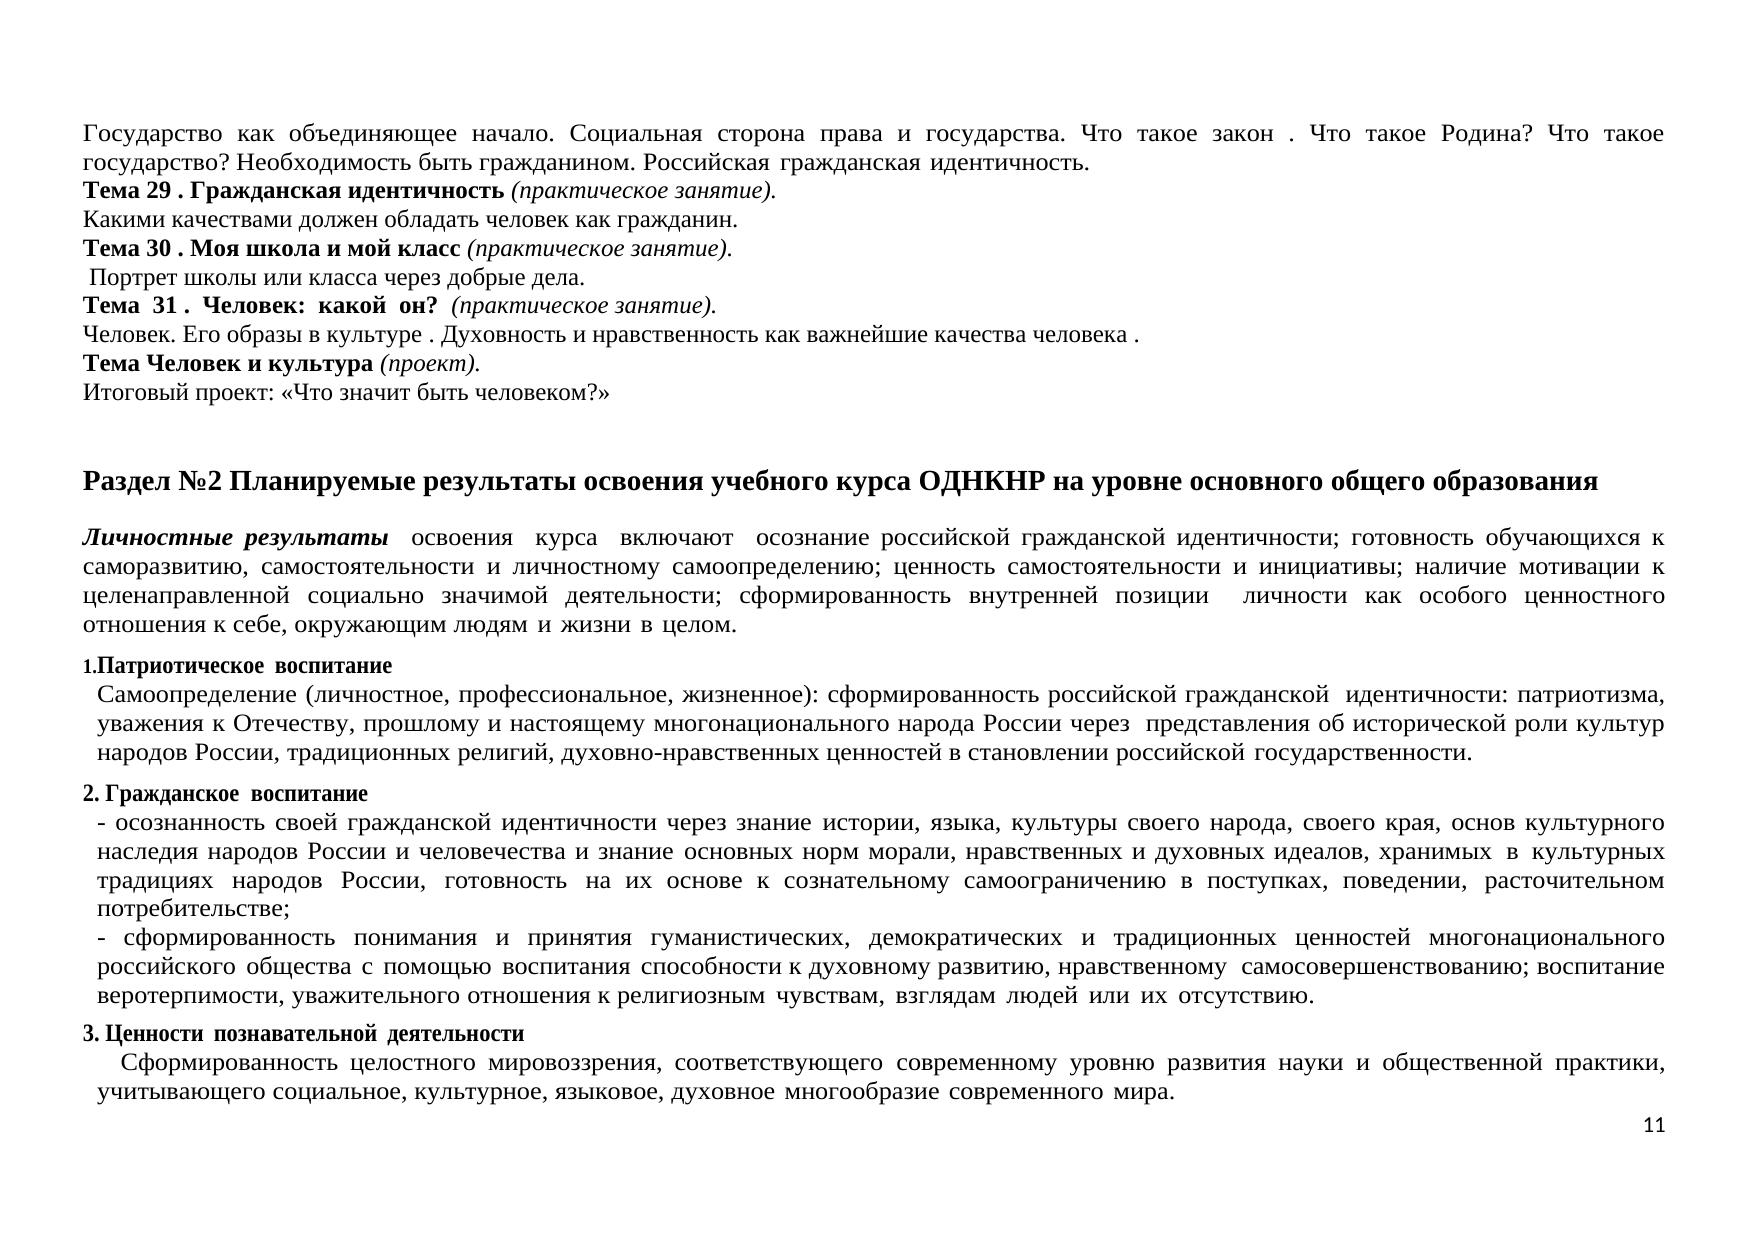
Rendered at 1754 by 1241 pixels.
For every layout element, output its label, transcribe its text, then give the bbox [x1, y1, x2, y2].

text 3. Ценности познавательной деятельности [83, 1018, 1665, 1047]
text Сформированность целостного мировоззрения, соответствующего современному уровню развития науки и общественной практики, учитывающего социальное, культурное, языковое, духовное многообразие современного мира. [97, 1047, 1665, 1105]
text - сформированность понимания и принятия гуманистических, демократических и традиционных ценностей многонационального российского общества с помощью воспитания способности к духовному развитию, нравственному самосовершенствованию; воспитание веротерпимости, уважительного отношения к религиозным чувствам, взглядам людей или их отсутствию. [97, 922, 1665, 1008]
text 1.Патриотическое воспитание [83, 650, 1665, 679]
text - осознанность своей гражданской идентичности через знание истории, языка, культуры своего народа, своего края, основ культурного наследия народов России и человечества и знание основных норм морали, нравственных и духовных идеалов, хранимых в культурных традициях народов России, готовность на их основе к сознательному самоограничению в поступках, поведении, расточительном потребительстве; [97, 807, 1665, 922]
text Какими качествами должен обладать человек как гражданин. [83, 204, 1665, 233]
text Человек. Его образы в культуре . Духовность и нравственность как важнейшие качества человека . [83, 319, 1665, 348]
text Тема 29 . Гражданская идентичность (практическое занятие). [83, 176, 1665, 204]
text Самоопределение (личностное, профессиональное, жизненное): сформированность российской гражданской идентичности: патриотизма, уважения к Отечеству, прошлому и настоящему многонационального народа России через представления об исторической роли культур народов России, традиционных религий, духовно-нравственных ценностей в становлении российской государственности. [97, 679, 1665, 765]
text Тема Человек и культура (проект). [83, 348, 1665, 377]
text Государство как объединяющее начало. Социальная сторона права и государства. Что такое закон . Что такое Родина? Что такое государство? Необходимость быть гражданином. Российская гражданская идентичность. [83, 118, 1665, 176]
text Портрет школы или класса через добрые дела. [83, 262, 1665, 291]
text Раздел №2 Планируемые результаты освоения учебного курса ОДНКНР на уровне основного общего образования [83, 463, 1665, 497]
text 2. Гражданское воспитание [83, 778, 1665, 807]
text Тема 30 . Моя школа и мой класс (практическое занятие). [83, 233, 1665, 262]
text Тема 31 . Человек: какой он? (практическое занятие). [83, 291, 1665, 319]
text Итоговый проект: «Что значит быть человеком?» [83, 377, 1665, 406]
text Личностные результаты освоения курса включают осознание российской гражданской идентичности; готовность обучающихся к саморазвитию, самостоятельности и личностному самоопределению; ценность самостоятельности и инициативы; наличие мотивации к целенаправленной социально значимой деятельности; сформированность внутренней позиции личности как особого ценностного отношения к себе, окружающим людям и жизни в целом. [83, 522, 1665, 637]
